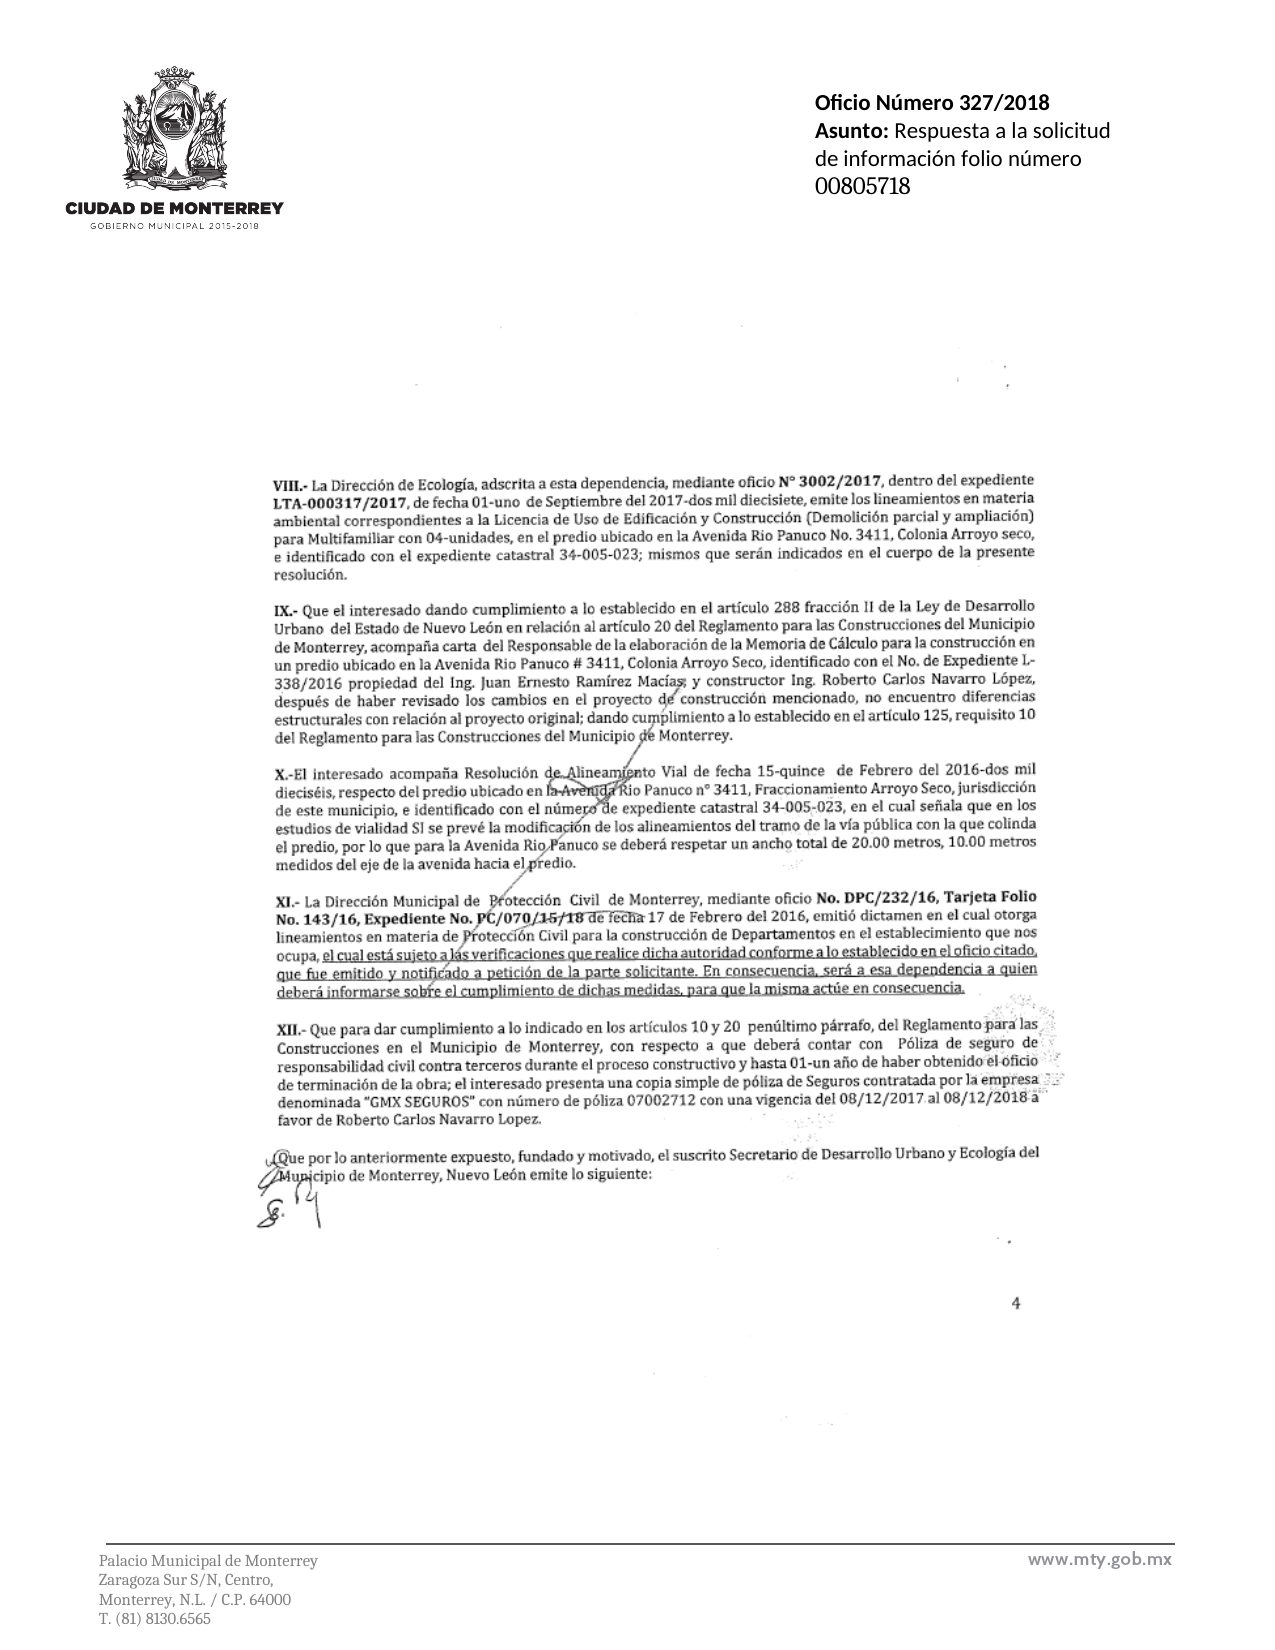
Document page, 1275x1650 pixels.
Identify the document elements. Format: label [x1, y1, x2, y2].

picture [1018, 1545, 1187, 1579]
picture [48, 52, 304, 251]
